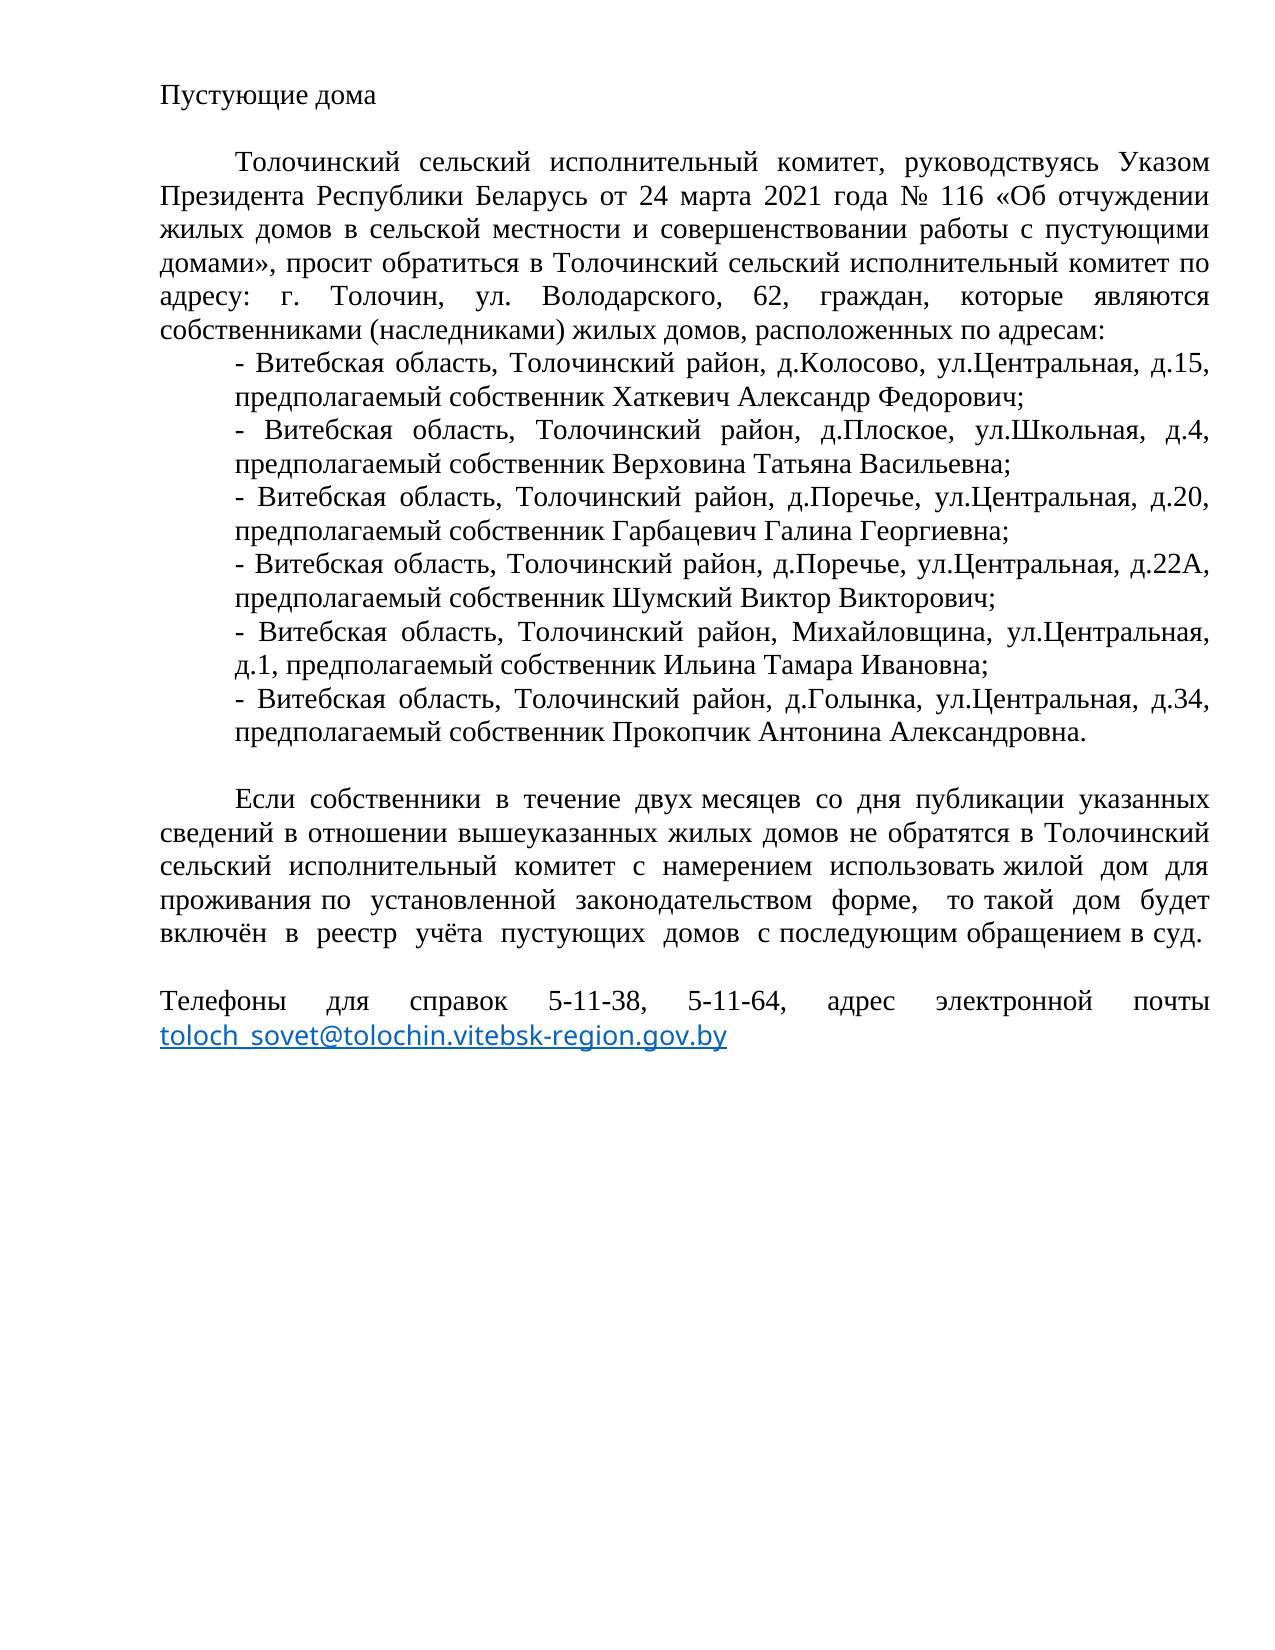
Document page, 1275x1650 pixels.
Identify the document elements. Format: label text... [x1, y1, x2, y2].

text - Витебская область, Толочинский район, Михайловщина, ул.Центральная, д.1, предполагаемый собственник Ильина Тамара Ивановна; [234, 614, 1211, 681]
text Толочинский сельский исполнительный комитет, руководствуясь Указом Президента Республики Беларусь от 24 марта 2021 года № 116 «Об отчуждении жилых домов в сельской местности и совершенствовании работы с пустующими домами», просит обратиться в Толочинский сельский исполнительный комитет по адресу: г. Толочин, ул. Володарского, 62, граждан, которые являются собственниками (наследниками) жилых домов, расположенных по адресам: [159, 144, 1211, 345]
text - Витебская область, Толочинский район, д.Поречье, ул.Центральная, д.22А, предполагаемый собственник Шумский Виктор Викторович; [234, 547, 1211, 614]
text - Витебская область, Толочинский район, д.Плоское, ул.Школьная, д.4, предполагаемый собственник Верховина Татьяна Васильевна; [234, 412, 1211, 479]
text Если собственники в течение двух месяцев со дня публикации указанных сведений в отношении вышеуказанных жилых домов не обратятся в Толочинский сельский исполнительный комитет с намерением использовать жилой дом для проживания по установленной законодательством форме, то такой дом будет включён в реестр учёта пустующих домов с последующим обращением в суд. Телефоны для справок 5-11-38, 5-11-64, адрес электронной почты toloch_sovet@tolochin.vitebsk-region.gov.by [159, 781, 1211, 1053]
text - Витебская область, Толочинский район, д.Поречье, ул.Центральная, д.20, предполагаемый собственник Гарбацевич Галина Георгиевна; [234, 479, 1211, 547]
text - Витебская область, Толочинский район, д.Колосово, ул.Центральная, д.15, предполагаемый собственник Хаткевич Александр Федорович; [234, 345, 1211, 412]
text Пустующие дома [159, 77, 1211, 111]
text - Витебская область, Толочинский район, д.Голынка, ул.Центральная, д.34, предполагаемый собственник Прокопчик Антонина Александровна. [234, 681, 1211, 748]
